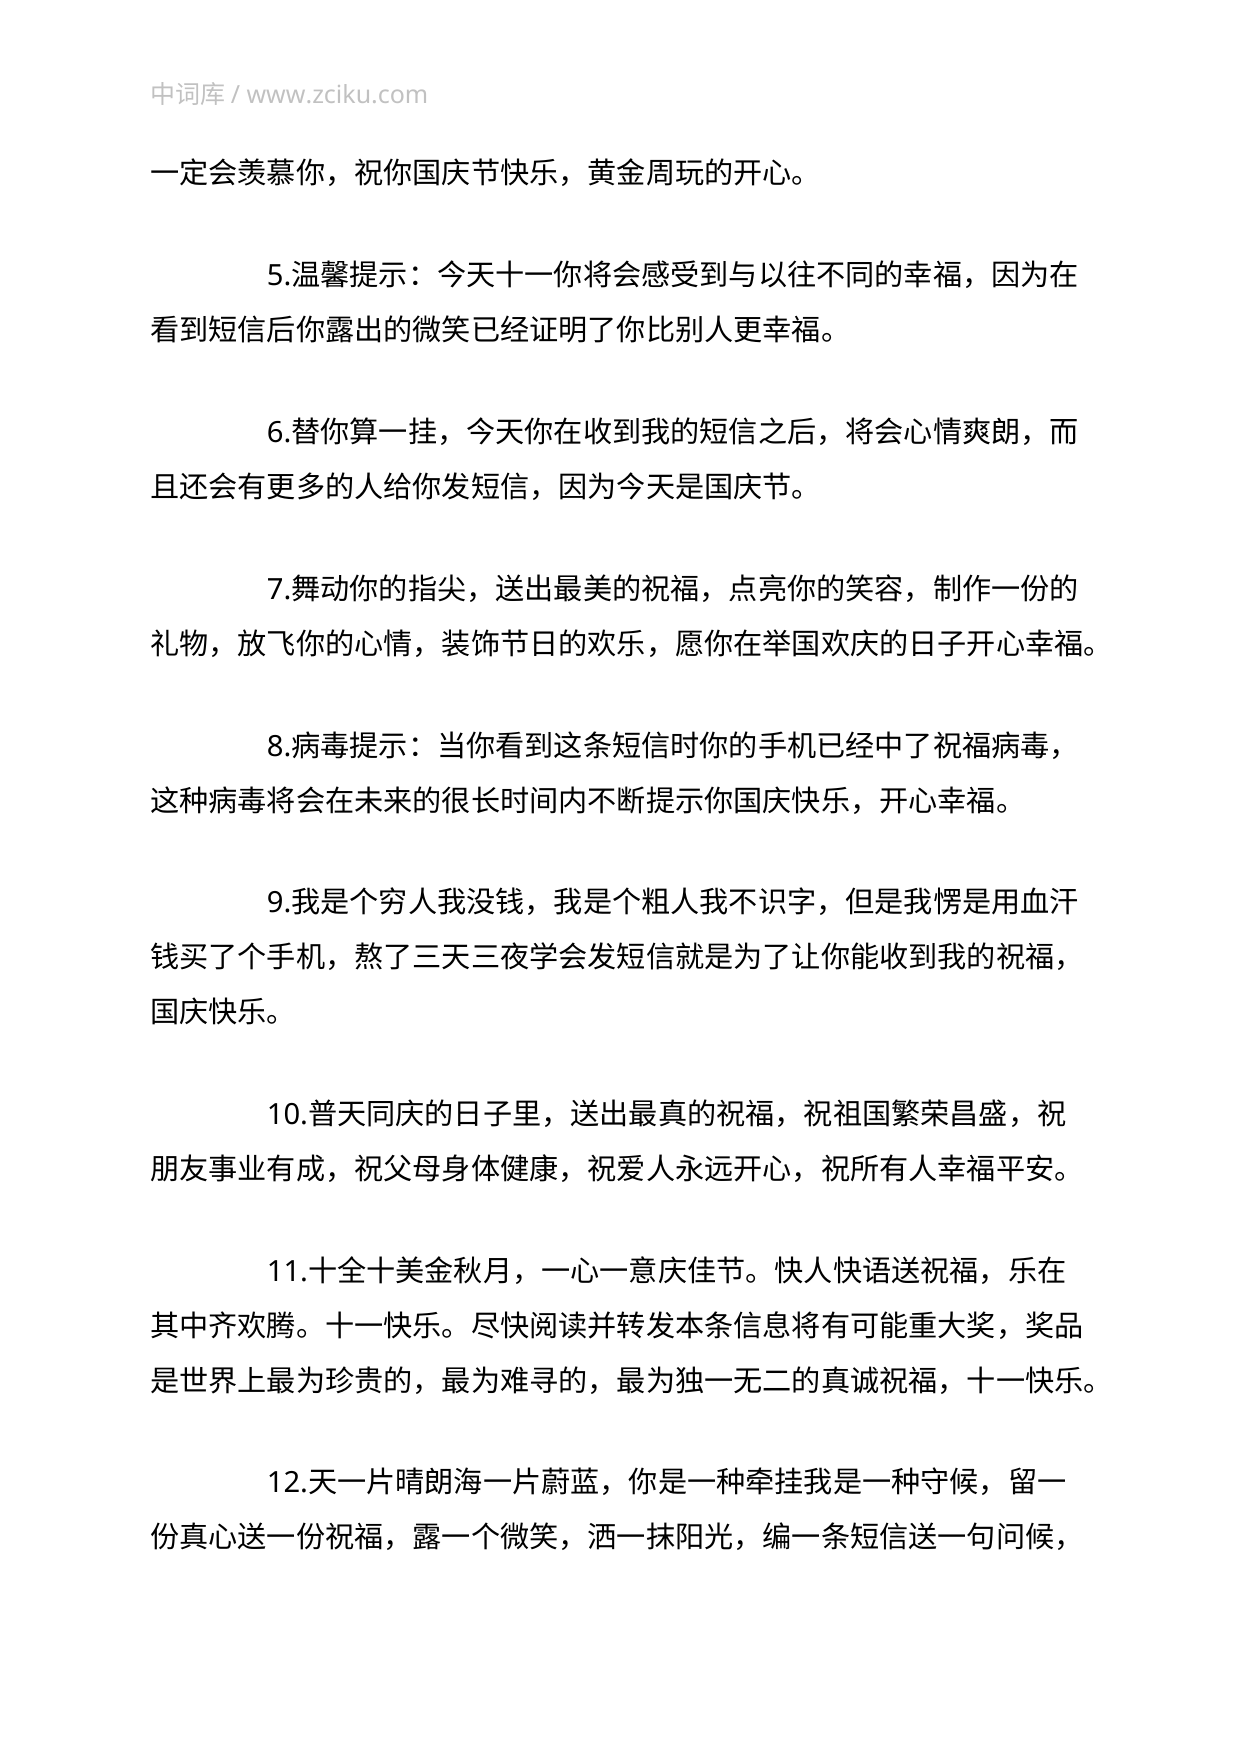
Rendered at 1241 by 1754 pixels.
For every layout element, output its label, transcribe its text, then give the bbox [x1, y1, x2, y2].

text 5.温馨提示：今天十一你将会感受到与以往不同的幸福，因为在看到短信后你露出的微笑已经证明了你比别人更幸福。 [150, 252, 1090, 349]
text 11.十全十美金秋月，一心一意庆佳节。快人快语送祝福，乐在其中齐欢腾。十一快乐。尽快阅读并转发本条信息将有可能重大奖，奖品是世界上最为珍贵的，最为难寻的，最为独一无二的真诚祝福，十一快乐。 [150, 1247, 1090, 1399]
text 10.普天同庆的日子里，送出最真的祝福，祝祖国繁荣昌盛，祝朋友事业有成，祝父母身体健康，祝爱人永远开心，祝所有人幸福平安。 [150, 1091, 1090, 1188]
text 7.舞动你的指尖，送出最美的祝福，点亮你的笑容，制作一份的礼物，放飞你的心情，装饰节日的欢乐，愿你在举国欢庆的日子开心幸福。 [150, 565, 1090, 663]
text 8.病毒提示：当你看到这条短信时你的手机已经中了祝福病毒，这种病毒将会在未来的很长时间内不断提示你国庆快乐，开心幸福。 [150, 722, 1090, 819]
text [150, 150, 1090, 192]
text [150, 1459, 1090, 1556]
text 9.我是个穷人我没钱，我是个粗人我不识字，但是我愣是用血汗钱买了个手机，熬了三天三夜学会发短信就是为了让你能收到我的祝福，国庆快乐。 [150, 879, 1090, 1031]
text 6.替你算一挂，今天你在收到我的短信之后，将会心情爽朗，而且还会有更多的人给你发短信，因为今天是国庆节。 [150, 408, 1090, 506]
